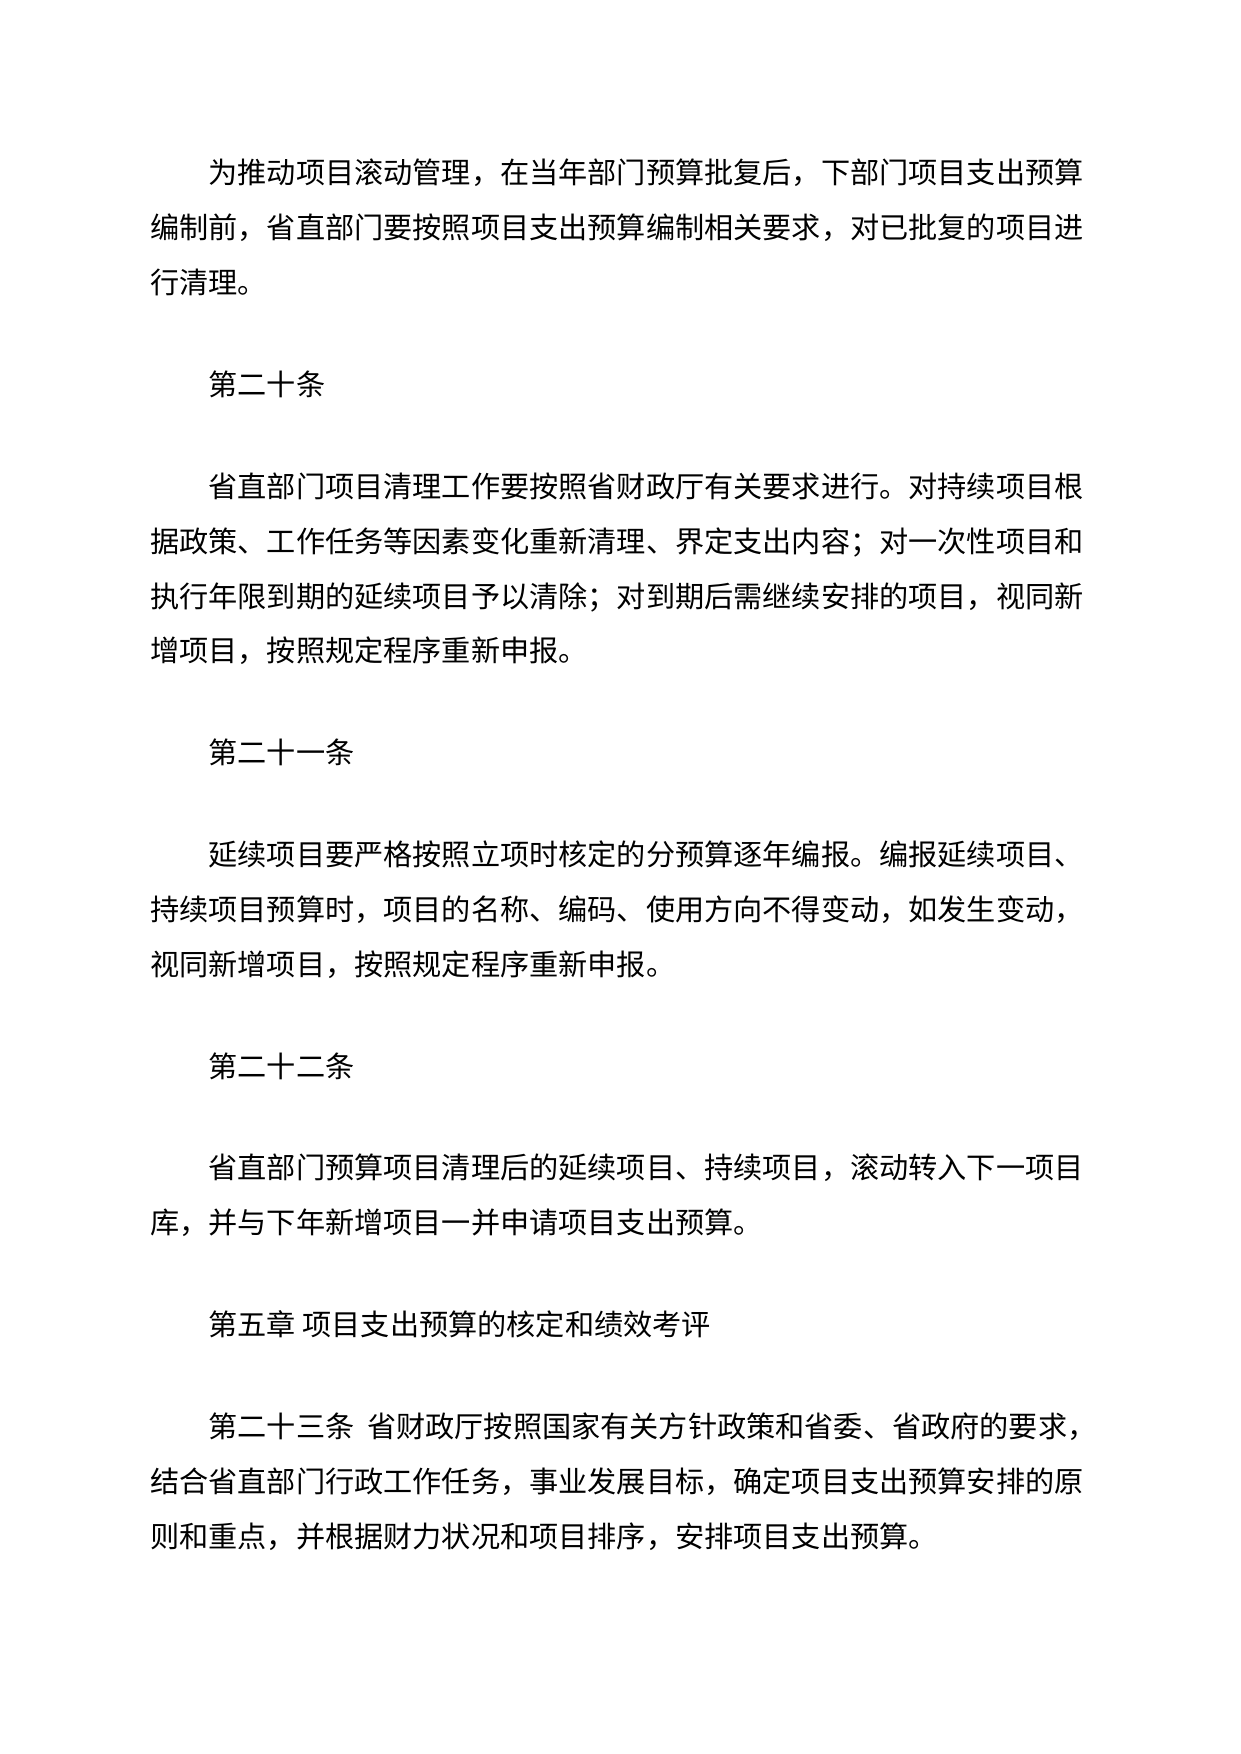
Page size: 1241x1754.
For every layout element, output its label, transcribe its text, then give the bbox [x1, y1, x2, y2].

text 第二十一条 [150, 730, 1090, 772]
text 省直部门预算项目清理后的延续项目、持续项目，滚动转入下一项目库，并与下年新增项目一并申请项目支出预算。 [150, 1145, 1090, 1242]
text 第二十二条 [150, 1043, 1090, 1085]
text 第二十条 [150, 362, 1090, 404]
text 延续项目要严格按照立项时核定的分预算逐年编报。编报延续项目、持续项目预算时，项目的名称、编码、使用方向不得变动，如发生变动，视同新增项目，按照规定程序重新申报。 [150, 832, 1090, 984]
text 省直部门项目清理工作要按照省财政厅有关要求进行。对持续项目根据政策、工作任务等因素变化重新清理、界定支出内容；对一次性项目和执行年限到期的延续项目予以清除；对到期后需继续安排的项目，视同新增项目，按照规定程序重新申报。 [150, 463, 1090, 670]
text 第五章 项目支出预算的核定和绩效考评 [150, 1302, 1090, 1344]
text 为推动项目滚动管理，在当年部门预算批复后，下部门项目支出预算编制前，省直部门要按照项目支出预算编制相关要求，对已批复的项目进行清理。 [150, 150, 1090, 302]
text 第二十三条 省财政厅按照国家有关方针政策和省委、省政府的要求，结合省直部门行政工作任务，事业发展目标，确定项目支出预算安排的原则和重点，并根据财力状况和项目排序，安排项目支出预算。 [150, 1403, 1090, 1555]
